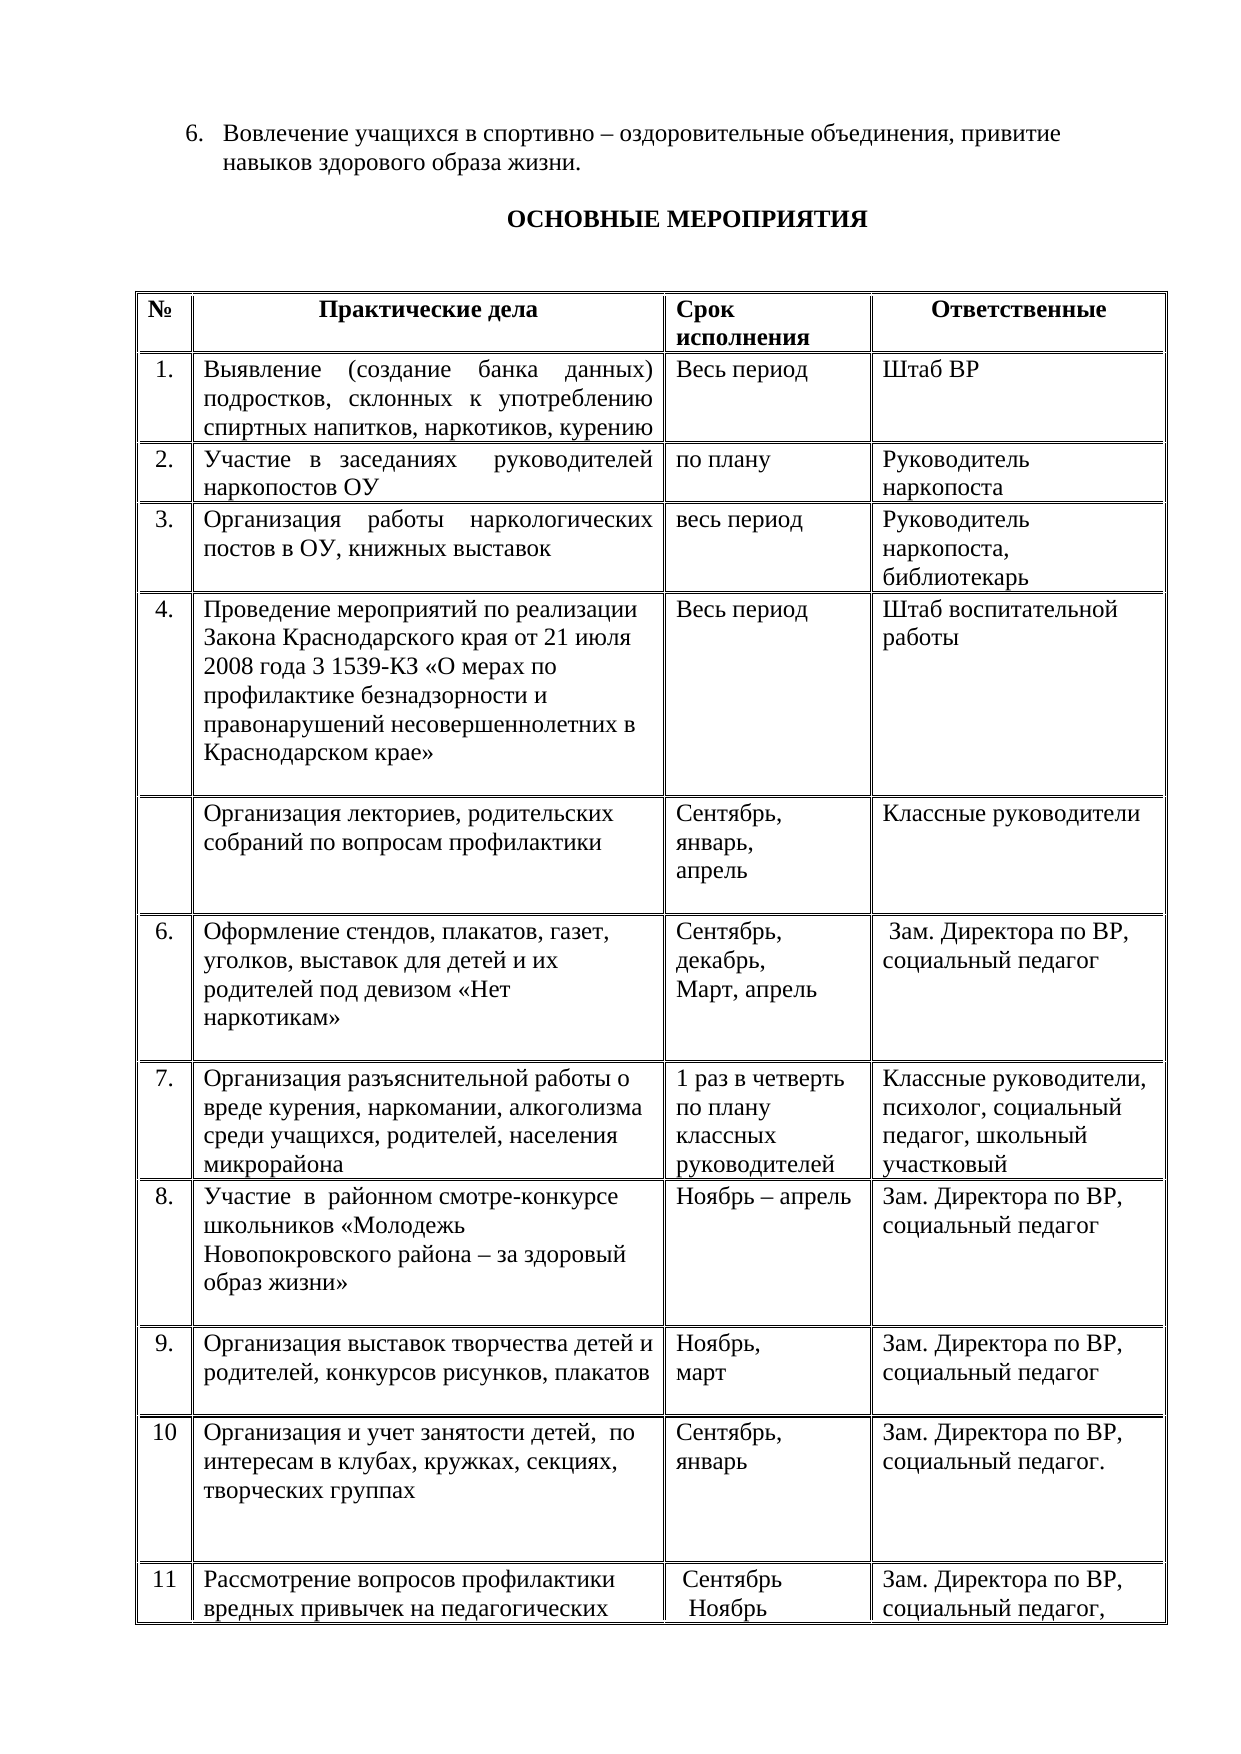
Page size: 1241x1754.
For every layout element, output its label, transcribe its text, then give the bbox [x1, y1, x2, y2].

table_cell Организация разъяснительной работы о вреде курения, наркомании, алкоголизма среди учащихся, родителей, населения микрорайона [194, 1063, 663, 1178]
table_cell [871, 1561, 1167, 1622]
table_cell Организация выставок творчества детей и родителей, конкурсов рисунков, плакатов [194, 1328, 663, 1414]
table_cell [136, 795, 192, 913]
table_cell Сентябрь, январь [666, 1418, 870, 1561]
table_cell Ноябрь – апрель [666, 1181, 870, 1325]
table_cell Весь период [666, 594, 870, 795]
table_cell Руководитель наркопоста, библиотекарь [871, 501, 1167, 591]
table_cell 1. [136, 351, 192, 441]
table_cell Зам. Директора по ВР, социальный педагог [871, 1325, 1167, 1414]
table_cell Организация и учет занятости детей, по интересам в клубах, кружках, секциях, творческих группах [194, 1418, 663, 1561]
table_cell 11 [136, 1561, 192, 1622]
table_cell Проведение мероприятий по реализации Закона Краснодарского края от 21 июля 2008 года 3 1539-КЗ «О мерах по профилактике безнадзорности и правонарушений несовершеннолетних в Краснодарском крае» [194, 594, 663, 795]
table_cell Зам. Директора по ВР, социальный педагог. [871, 1414, 1167, 1561]
table_cell Сентябрь Ноябрь [665, 1564, 871, 1622]
table_cell 4. [138, 591, 191, 795]
table_cell весь период [666, 504, 870, 591]
table_cell 9. [136, 1325, 192, 1414]
table_cell 7. [136, 1060, 192, 1178]
list Вовлечение учащихся в спортивно – оздоровительные объединения, привитие навыков здорового образа жизни. [185, 118, 1152, 176]
table_header Срок исполнения [665, 294, 871, 351]
table_cell Классные руководители [871, 795, 1167, 913]
table_cell Руководитель наркопоста [873, 441, 1165, 501]
table_cell по плану [666, 444, 870, 501]
table_cell Участие в заседаниях руководителей наркопостов ОУ [194, 444, 663, 501]
table_cell Сентябрь, январь, апрель [666, 798, 870, 913]
table_cell Участие в районном смотре-конкурсе школьников «Молодежь Новопокровского района – за здоровый образ жизни» [194, 1181, 663, 1325]
table_cell 3. [136, 501, 192, 591]
table_cell Зам. Директора по ВР, социальный педагог [871, 1178, 1167, 1325]
table_cell 8. [136, 1178, 192, 1325]
table_cell Классные руководители, психолог, социальный педагог, школьный участковый [871, 1060, 1167, 1178]
table_header № [138, 294, 192, 351]
table_cell Оформление стендов, плакатов, газет, уголков, выставок для детей и их родителей под девизом «Нет наркотикам» [194, 916, 663, 1060]
table_cell 2. [138, 441, 191, 501]
table_cell Штаб ВР [871, 351, 1167, 441]
table_cell Сентябрь, декабрь, Март, апрель [666, 916, 870, 1060]
list ОСНОВНЫЕ МЕРОПРИЯТИЯ [223, 204, 1152, 233]
table_cell Штаб воспитательной работы [873, 591, 1165, 795]
table_cell Весь период [666, 354, 870, 441]
table_cell Выявление (создание банка данных) подростков, склонных к употреблению спиртных напитков, наркотиков, курению [194, 354, 663, 441]
table_cell 1 раз в четверть по плану классных руководителей [666, 1063, 870, 1178]
table_cell 10 [136, 1414, 192, 1561]
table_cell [192, 1564, 664, 1622]
table_cell Зам. Директора по ВР, социальный педагог [871, 913, 1167, 1060]
table_cell Ноябрь, март [666, 1328, 870, 1414]
table_header Ответственные [871, 294, 1165, 351]
table_cell Организация лекториев, родительских собраний по вопросам профилактики [194, 798, 663, 913]
table_header Практические дела [192, 294, 664, 351]
table_cell 6. [136, 913, 192, 1060]
table_cell Организация работы наркологических постов в ОУ, книжных выставок [194, 504, 663, 591]
